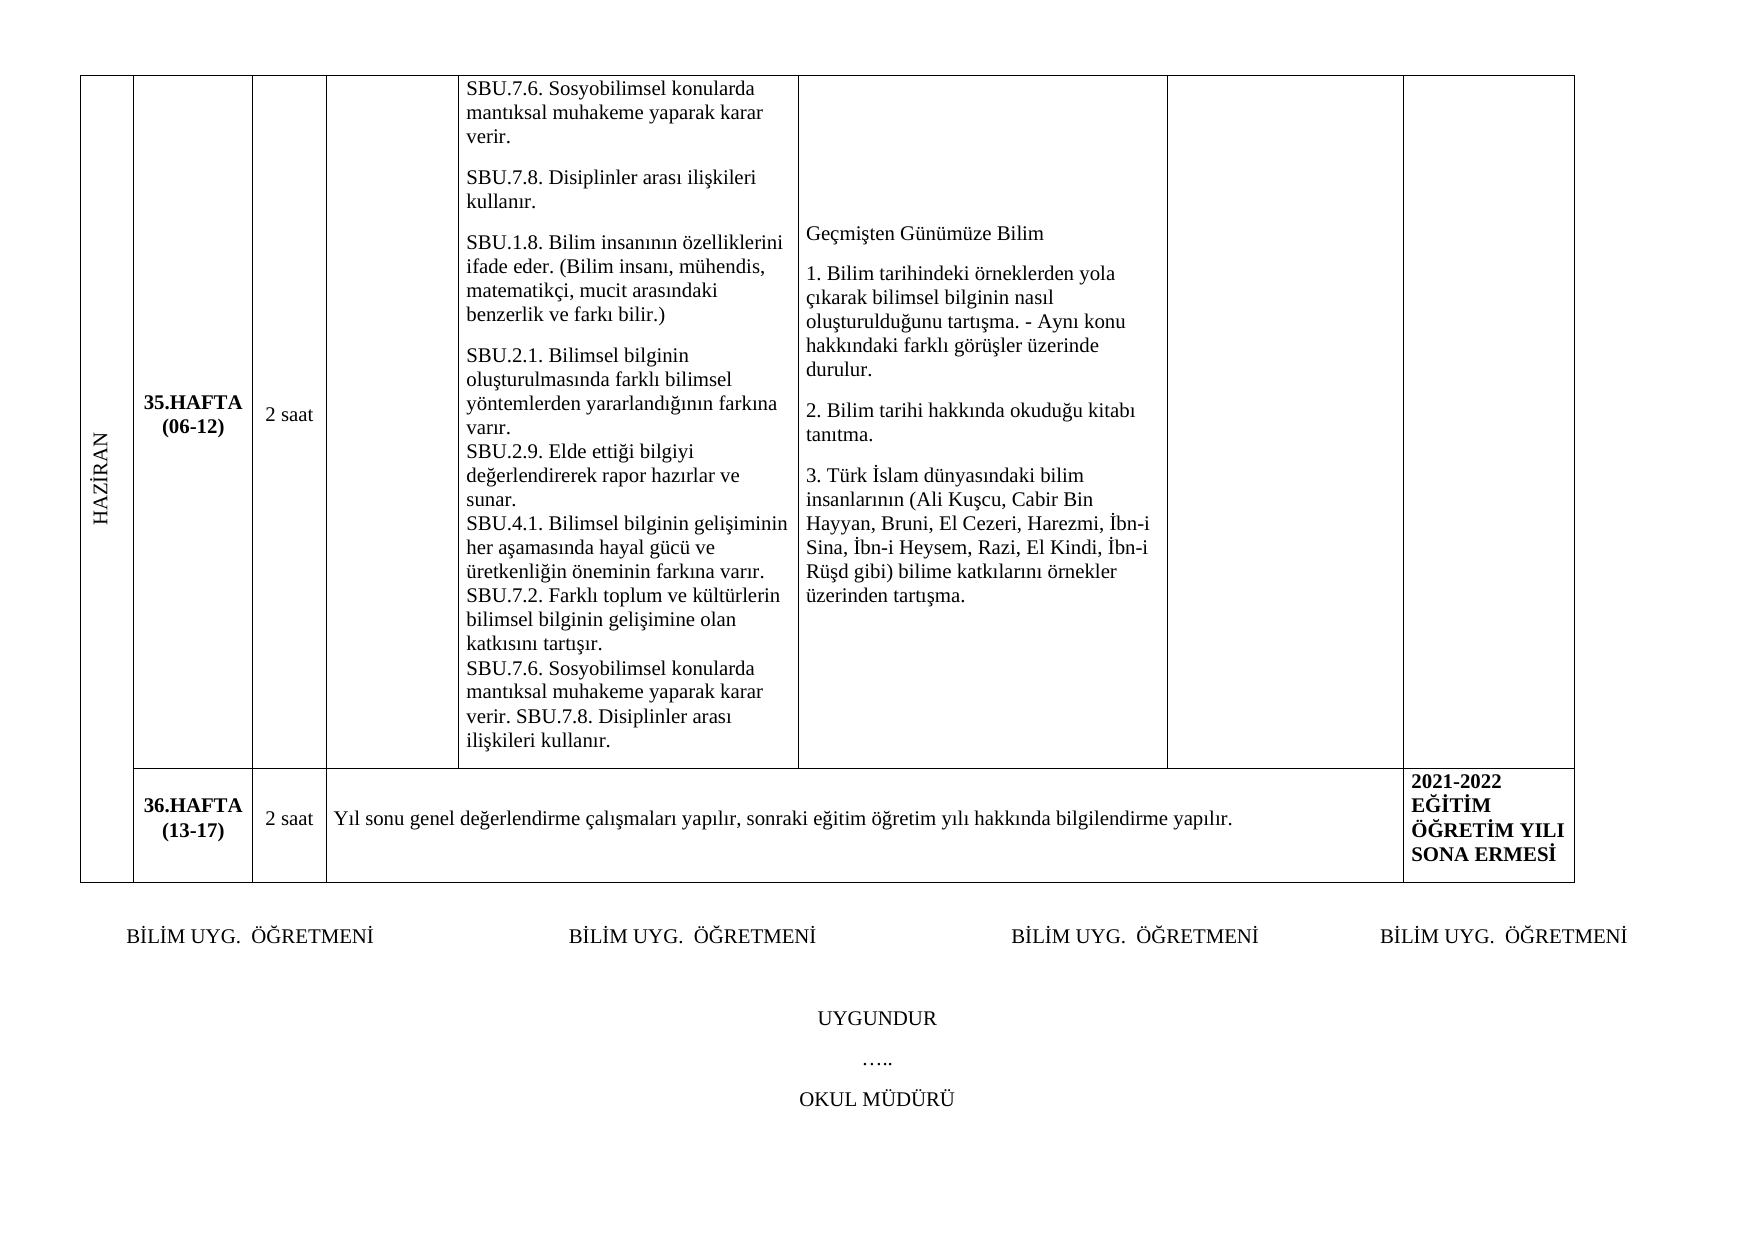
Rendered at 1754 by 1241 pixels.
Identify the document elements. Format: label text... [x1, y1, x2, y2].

table_cell 35.HAFTA (06-12) [134, 76, 252, 768]
text UYGUNDUR [75, 1006, 1679, 1029]
table_cell SBU.7.6. Sosyobilimsel konularda mantıksal muhakeme yaparak karar verir. SBU.7.8. Disiplinler arası ilişkileri kullanır. SBU.1.8. Bilim insanının özelliklerini ifade eder. (Bilim insanı, mühendis, matematikçi, mucit arasındaki benzerlik ve farkı bilir.) SBU.2.1. Bilimsel bilginin oluşturulmasında farklı bilimsel yöntemlerden yararlandığının farkına varır. SBU.2.9. Elde ettiği bilgiyi değerlendirerek rapor hazırlar ve sunar. SBU.4.1. Bilimsel bilginin gelişiminin her aşamasında hayal gücü ve üretkenliğin öneminin farkına varır. SBU.7.2. Farklı toplum ve kültürlerin bilimsel bilginin gelişimine olan katkısını tartışır. SBU.7.6. Sosyobilimsel konularda mantıksal muhakeme yaparak karar verir. SBU.7.8. Disiplinler arası ilişkileri kullanır. [459, 76, 798, 768]
table_cell Yıl sonu genel değerlendirme çalışmaları yapılır, sonraki eğitim öğretim yılı hakkında bilgilendirme yapılır. [327, 769, 1403, 882]
table_cell [1168, 76, 1403, 768]
text ….. [75, 1046, 1679, 1070]
table_cell HAZİRAN [81, 76, 133, 882]
text OKUL MÜDÜRÜ [75, 1087, 1679, 1139]
table_cell [1404, 76, 1574, 768]
text BİLİM UYG. ÖĞRETMENİ BİLİM UYG. ÖĞRETMENİ BİLİM UYG. ÖĞRETMENİ BİLİM UYG. ÖĞRETMENİ [75, 924, 1679, 948]
table_cell Geçmişten Günümüze Bilim 1. Bilim tarihindeki örneklerden yola çıkarak bilimsel bilginin nasıl oluşturulduğunu tartışma. - Aynı konu hakkındaki farklı görüşler üzerinde durulur. 2. Bilim tarihi hakkında okuduğu kitabı tanıtma. 3. Türk İslam dünyasındaki bilim insanlarının (Ali Kuşcu, Cabir Bin Hayyan, Bruni, El Cezeri, Harezmi, İbn-i Sina, İbn-i Heysem, Razi, El Kindi, İbn-i Rüşd gibi) bilime katkılarını örnekler üzerinden tartışma. [799, 76, 1167, 768]
table_cell 2021-2022 EĞİTİM ÖĞRETİM YILI SONA ERMESİ [1404, 769, 1574, 882]
table_cell 36.HAFTA (13-17) [134, 769, 252, 882]
table_cell 2 saat [253, 76, 326, 768]
table_cell [327, 76, 458, 768]
table_cell 2 saat [253, 769, 326, 882]
